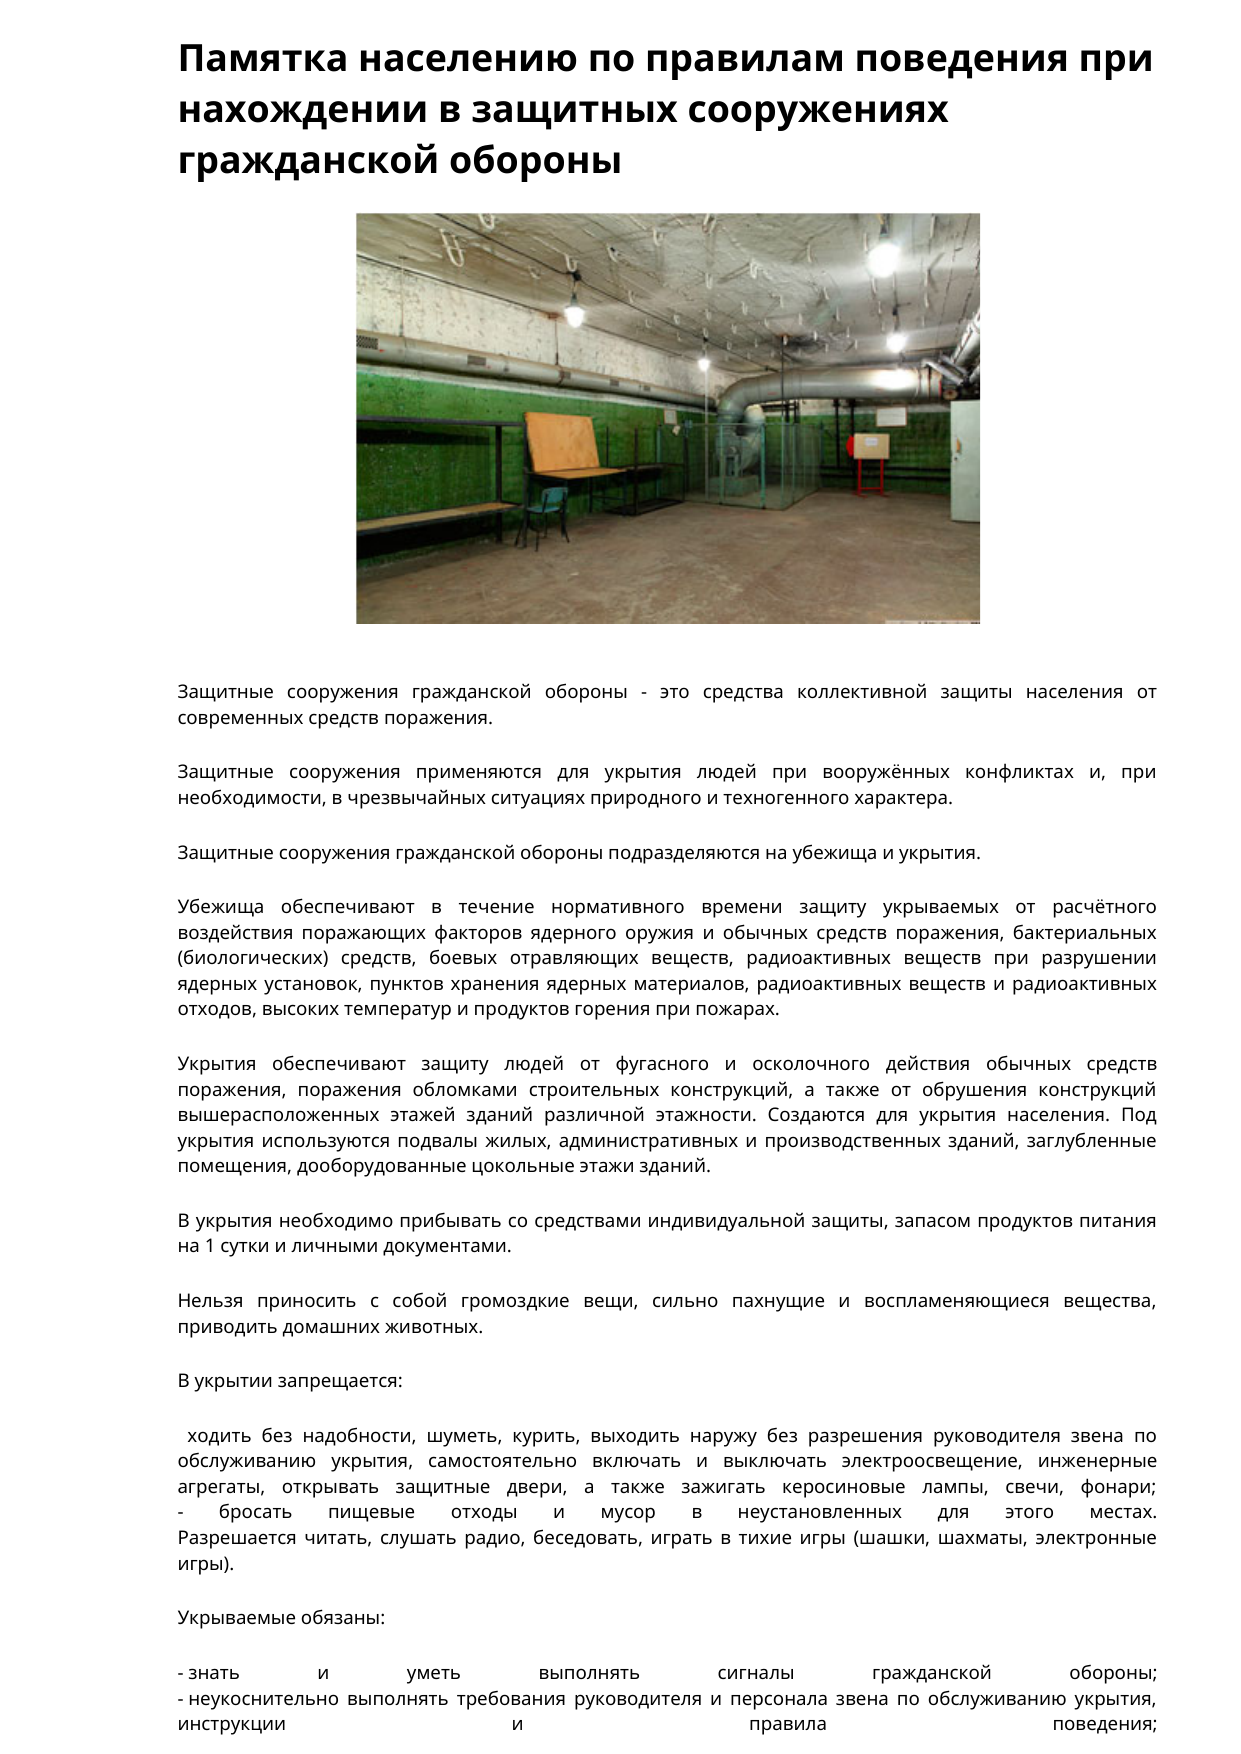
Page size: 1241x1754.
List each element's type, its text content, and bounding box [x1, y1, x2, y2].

table_header Памятка населению по правилам поведения при нахождении в защитных сооружениях гражданской обороны [176, 30, 1159, 186]
picture [355, 212, 980, 624]
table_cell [176, 186, 1159, 1737]
